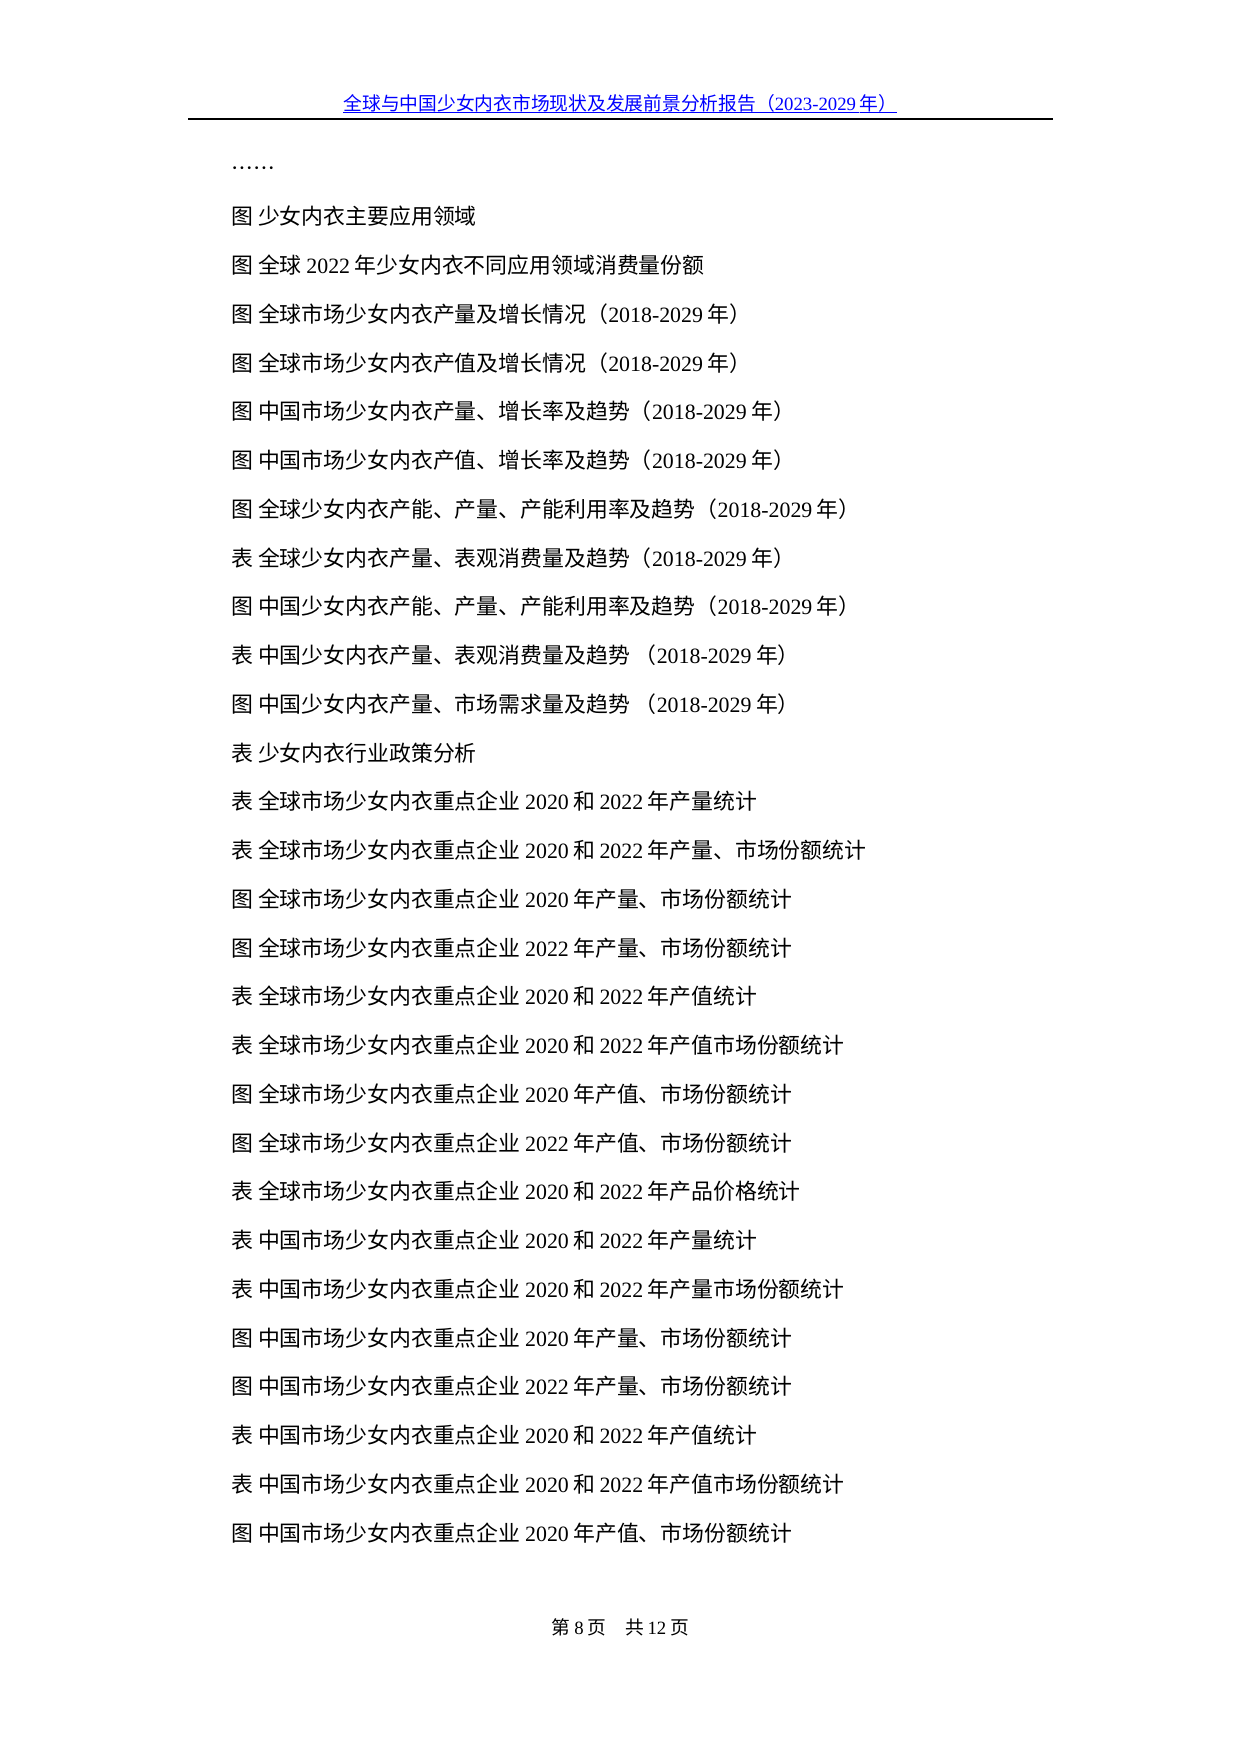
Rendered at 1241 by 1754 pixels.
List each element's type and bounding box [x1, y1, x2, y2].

text [187, 150, 1053, 1548]
